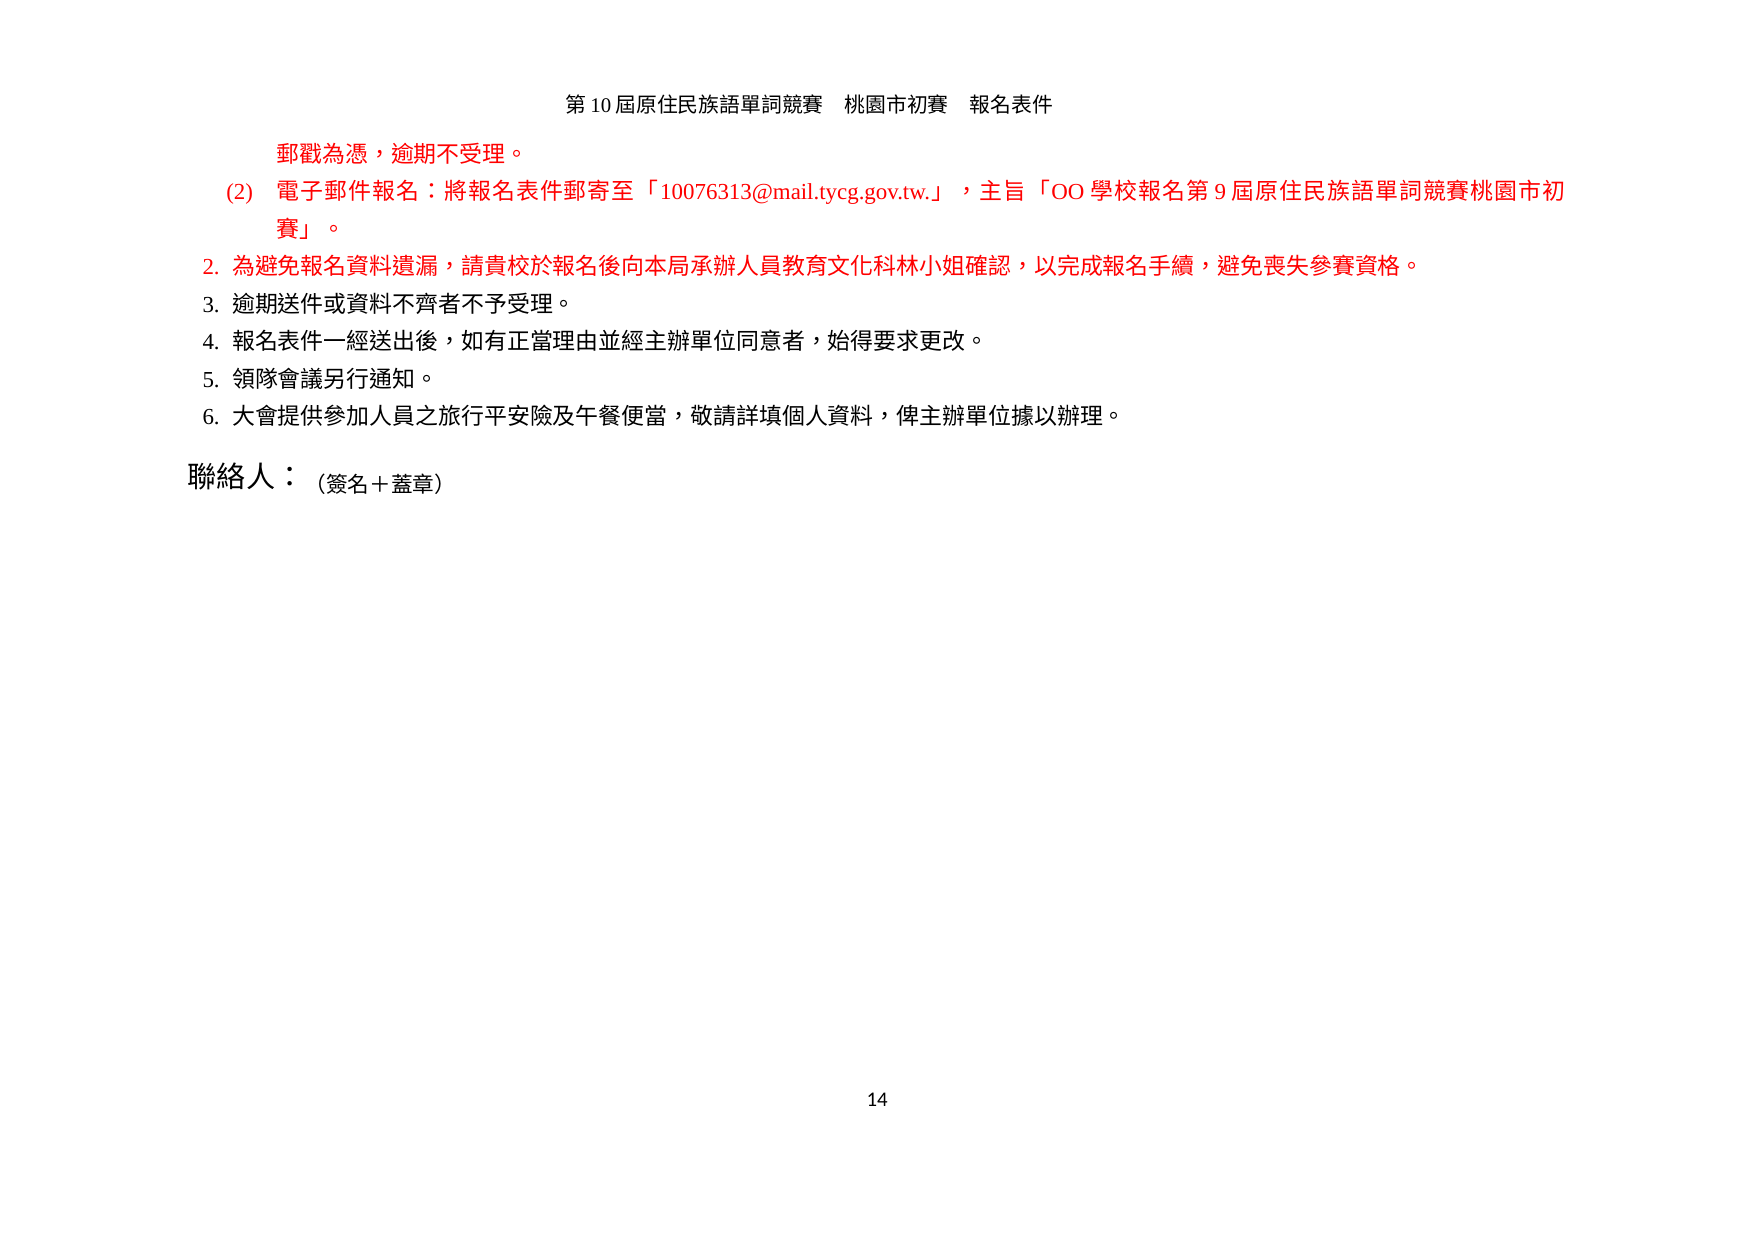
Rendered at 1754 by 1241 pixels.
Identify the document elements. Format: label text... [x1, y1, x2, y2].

text 聯絡人：（簽名＋蓋章） [187, 434, 1566, 509]
list 大會提供參加人員之旅行平安險及午餐便當，敬請詳填個人資料，俾主辦單位據以辦理。 [202, 396, 1566, 434]
list 電子郵件報名：將報名表件郵寄至「10076313@mail.tycg.gov.tw.」，主旨「OO學校報名第9屆原住民族語單詞競賽桃園市初賽」。 [226, 171, 1566, 246]
list 逾期送件或資料不齊者不予受理。 [202, 284, 1566, 321]
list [226, 134, 1566, 171]
list 領隊會議另行通知。 [202, 359, 1566, 396]
list 為避免報名資料遺漏，請貴校於報名後向本局承辦人員教育文化科林小姐確認，以完成報名手續，避免喪失參賽資格。 [202, 246, 1566, 284]
list 報名表件一經送出後，如有正當理由並經主辦單位同意者，始得要求更改。 [202, 321, 1566, 359]
